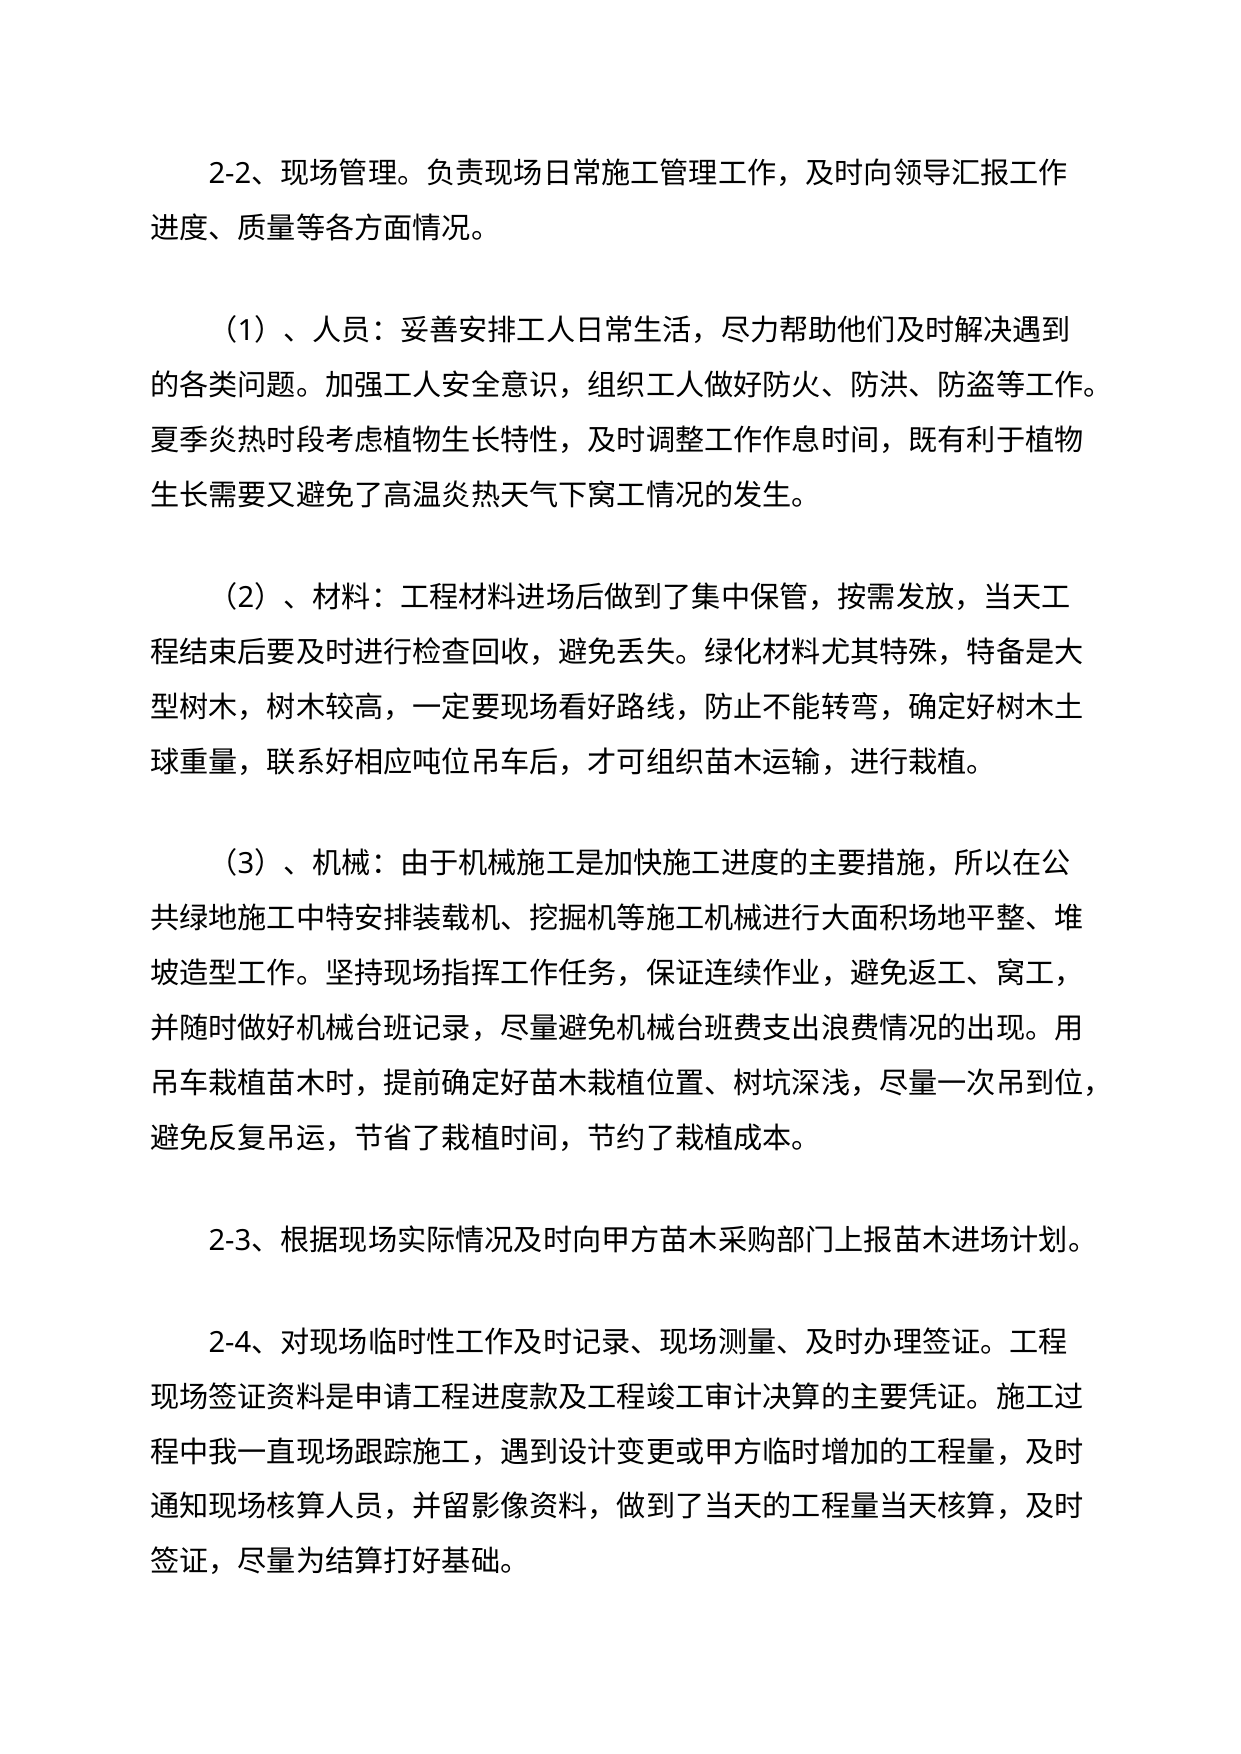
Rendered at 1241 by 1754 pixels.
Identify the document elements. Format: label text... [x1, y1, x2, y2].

text （1）、人员：妥善安排工人日常生活，尽力帮助他们及时解决遇到的各类问题。加强工人安全意识，组织工人做好防火、防洪、防盗等工作。夏季炎热时段考虑植物生长特性，及时调整工作作息时间，既有利于植物生长需要又避免了高温炎热天气下窝工情况的发生。 [150, 307, 1090, 514]
text （2）、材料：工程材料进场后做到了集中保管，按需发放，当天工程结束后要及时进行检查回收，避免丢失。绿化材料尤其特殊，特备是大型树木，树木较高，一定要现场看好路线，防止不能转弯，确定好树木土球重量，联系好相应吨位吊车后，才可组织苗木运输，进行栽植。 [150, 573, 1090, 780]
text 2-4、对现场临时性工作及时记录、现场测量、及时办理签证。工程现场签证资料是申请工程进度款及工程竣工审计决算的主要凭证。施工过程中我一直现场跟踪施工，遇到设计变更或甲方临时增加的工程量，及时通知现场核算人员，并留影像资料，做到了当天的工程量当天核算，及时签证，尽量为结算打好基础。 [150, 1318, 1090, 1580]
text 2-3、根据现场实际情况及时向甲方苗木采购部门上报苗木进场计划。 [150, 1216, 1090, 1259]
text （3）、机械：由于机械施工是加快施工进度的主要措施，所以在公共绿地施工中特安排装载机、挖掘机等施工机械进行大面积场地平整、堆坡造型工作。坚持现场指挥工作任务，保证连续作业，避免返工、窝工，并随时做好机械台班记录，尽量避免机械台班费支出浪费情况的出现。用吊车栽植苗木时，提前确定好苗木栽植位置、树坑深浅，尽量一次吊到位，避免反复吊运，节省了栽植时间，节约了栽植成本。 [150, 840, 1090, 1157]
text 2-2、现场管理。负责现场日常施工管理工作，及时向领导汇报工作进度、质量等各方面情况。 [150, 150, 1090, 247]
